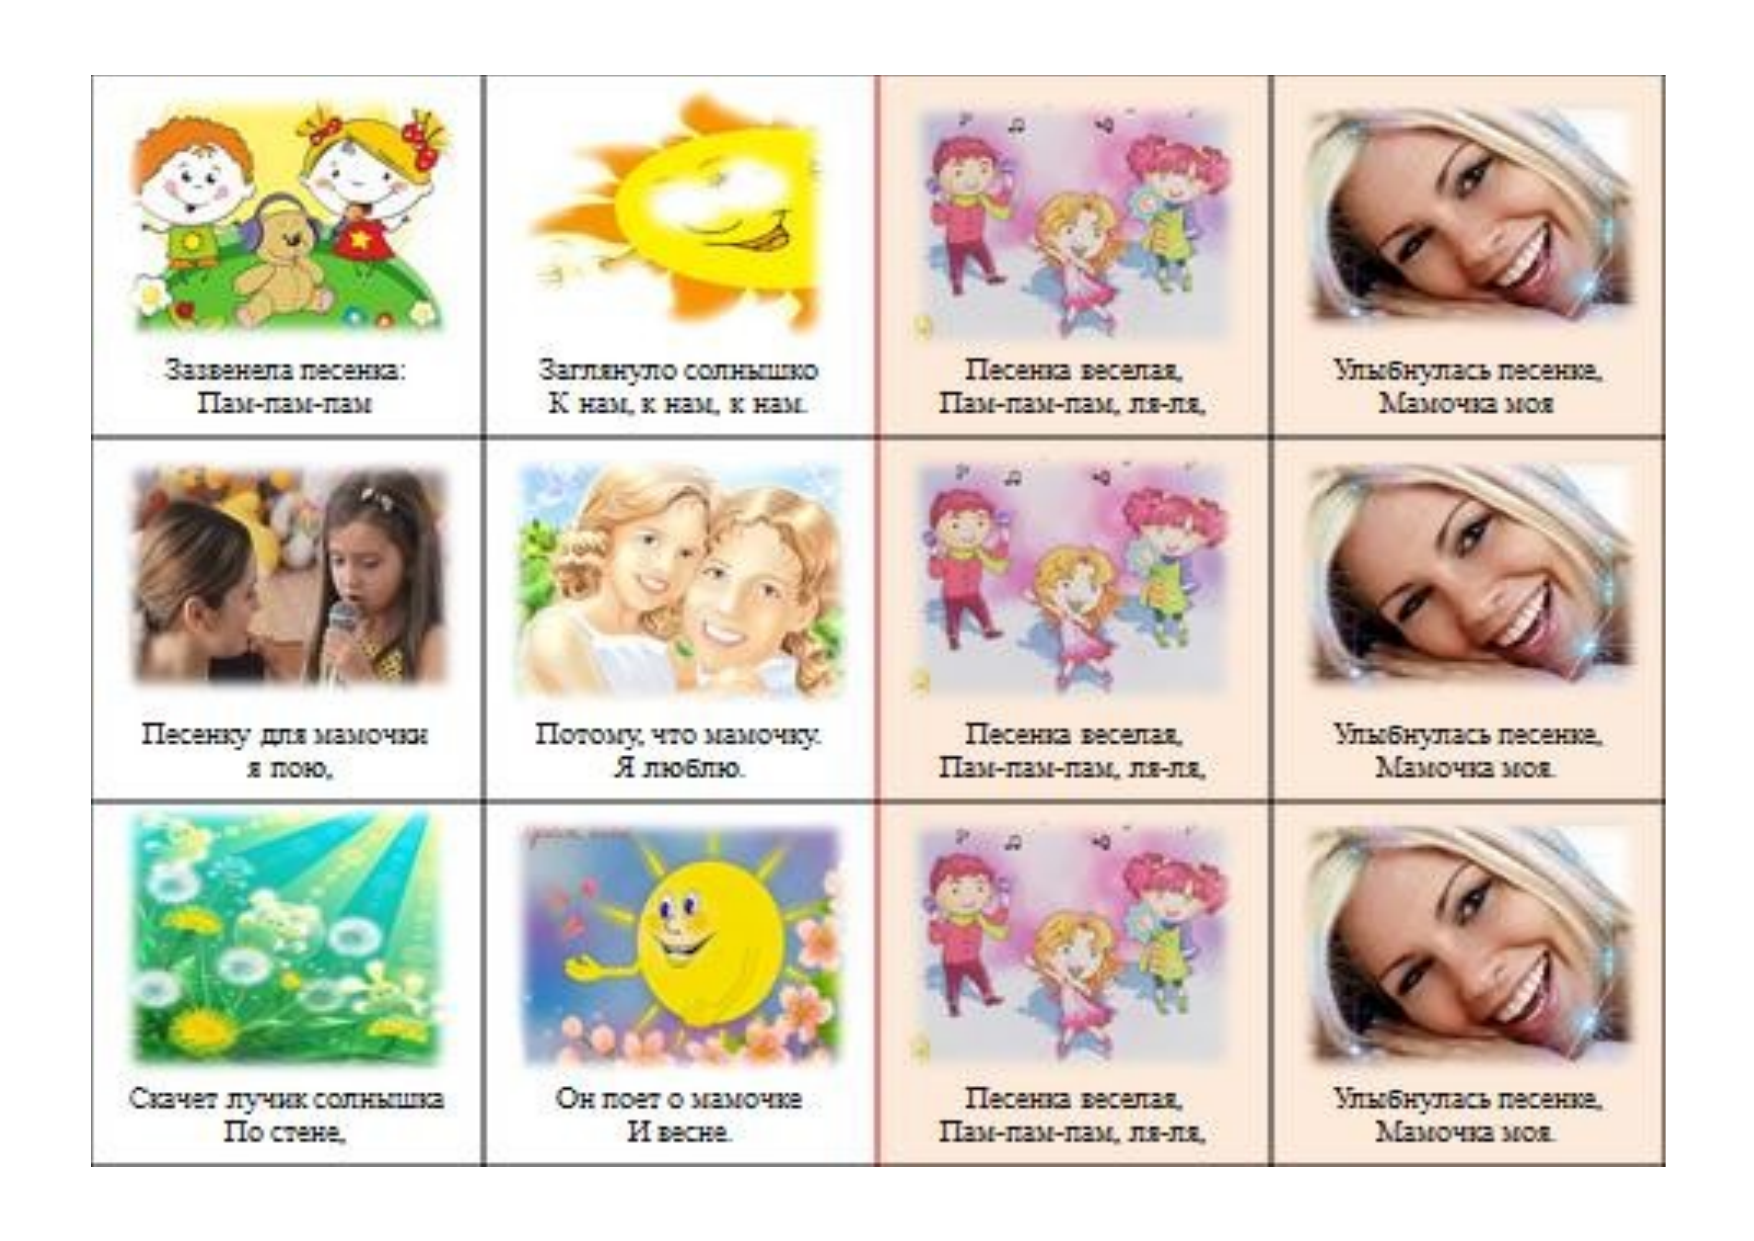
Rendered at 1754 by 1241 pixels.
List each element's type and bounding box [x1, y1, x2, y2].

picture [91, 75, 1666, 1167]
